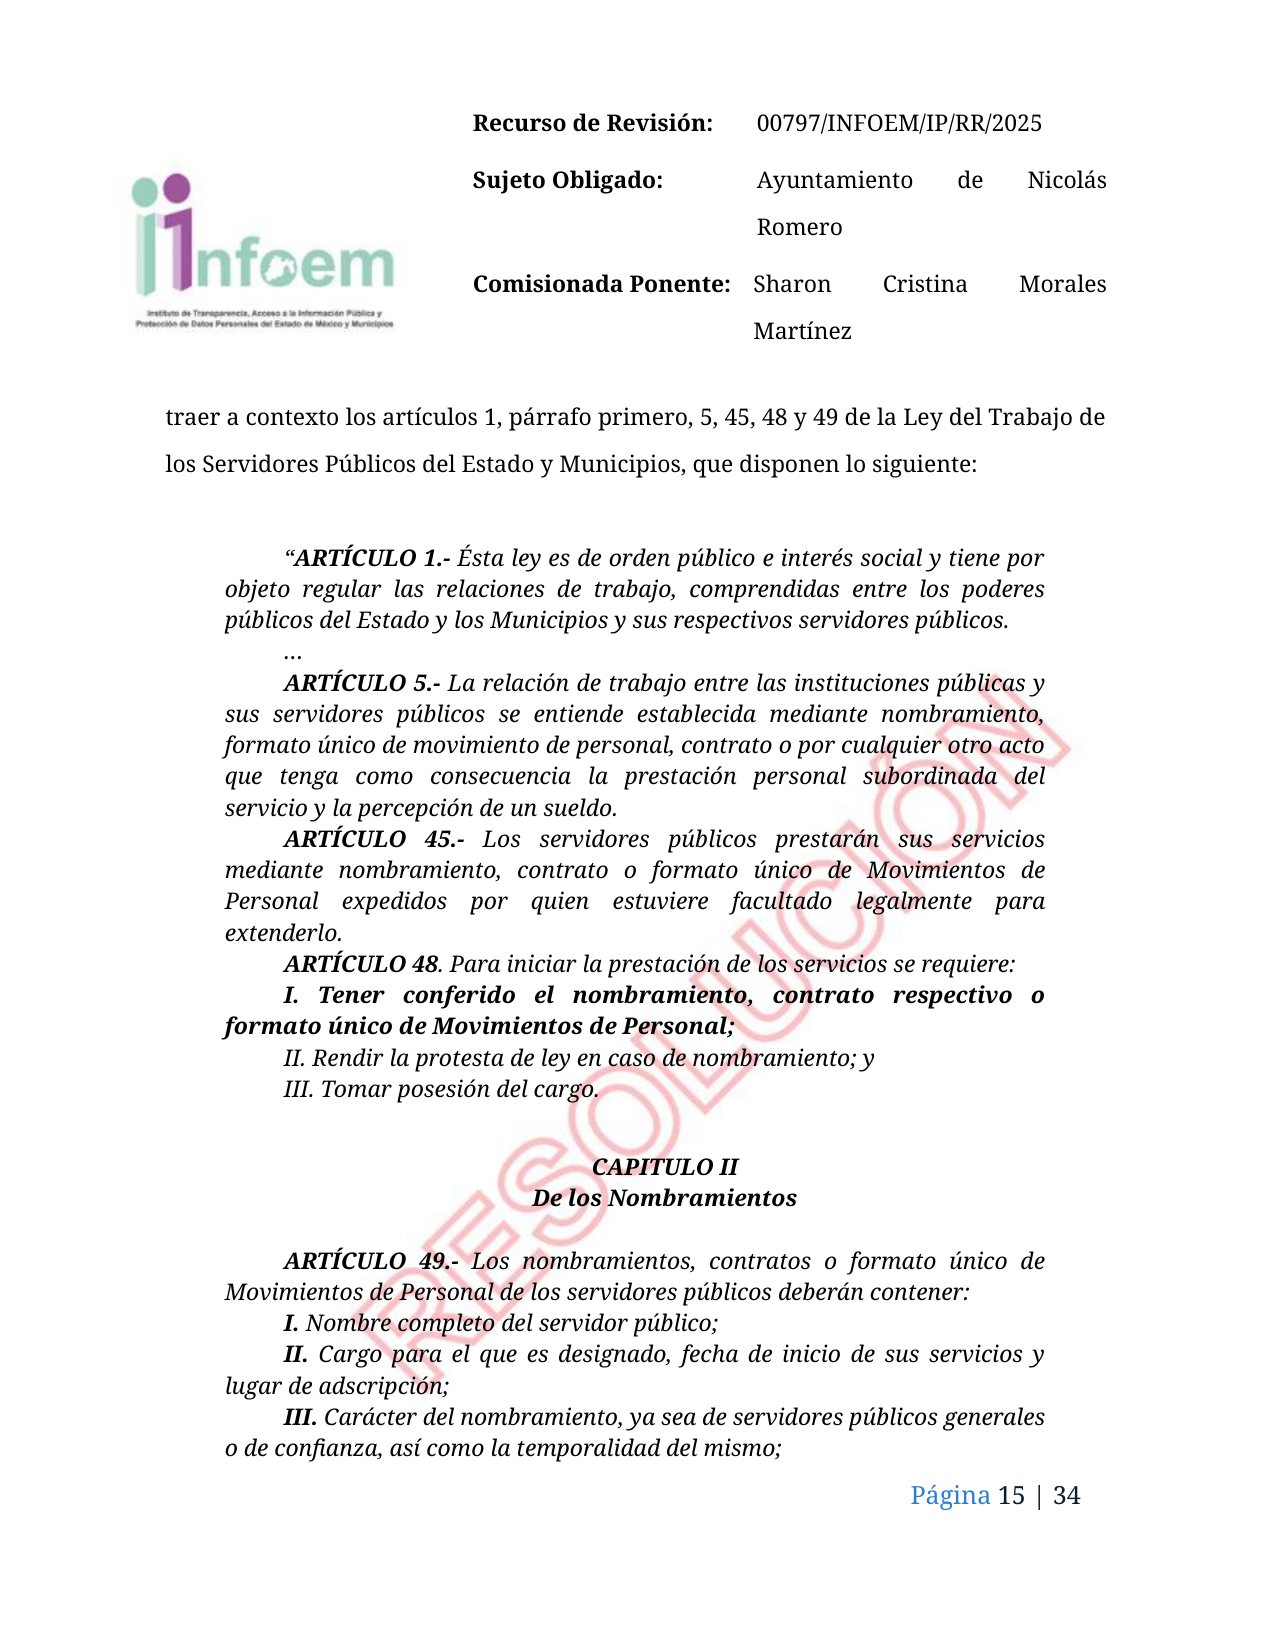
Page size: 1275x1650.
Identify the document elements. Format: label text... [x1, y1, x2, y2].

title ARTÍCULO 5.- La relación de trabajo entre las instituciones públicas y sus servidores públicos se entiende establecida mediante nombramiento, formato único de movimiento de personal, contrato o por cualquier otro acto que tenga como consecuencia la prestación personal subordinada del servicio y la percepción de un sueldo. [224, 667, 1048, 823]
title II. Rendir la protesta de ley en caso de nombramiento; y [224, 1042, 1048, 1073]
title I. Tener conferido el nombramiento, contrato respectivo o formato único de Movimientos de Personal; [224, 979, 1048, 1042]
title ARTÍCULO 49.- Los nombramientos, contratos o formato único de Movimientos de Personal de los servidores públicos deberán contener: [224, 1245, 1048, 1307]
title CAPITULO II [224, 1151, 1048, 1182]
title II. Cargo para el que es designado, fecha de inicio de sus servicios y lugar de adscripción; [224, 1338, 1048, 1401]
title De los Nombramientos [224, 1182, 1048, 1213]
title III. Carácter del nombramiento, ya sea de servidores públicos generales o de confianza, así como la temporalidad del mismo; [224, 1401, 1048, 1463]
title … [224, 635, 1048, 667]
title ARTÍCULO 45.- Los servidores públicos prestarán sus servicios mediante nombramiento, contrato o formato único de Movimientos de Personal expedidos por quien estuviere facultado legalmente para extenderlo. [224, 823, 1048, 948]
title ARTÍCULO 48. Para iniciar la prestación de los servicios se requiere: [224, 948, 1048, 979]
title “ARTÍCULO 1.- Ésta ley es de orden público e interés social y tiene por objeto regular las relaciones de trabajo, comprendidas entre los poderes públicos del Estado y los Municipios y sus respectivos servidores públicos. [224, 542, 1048, 635]
picture [2, 108, 1275, 1650]
title I. Nombre completo del servidor público; [224, 1307, 1048, 1338]
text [165, 401, 1107, 479]
title III. Tomar posesión del cargo. [224, 1073, 1048, 1104]
